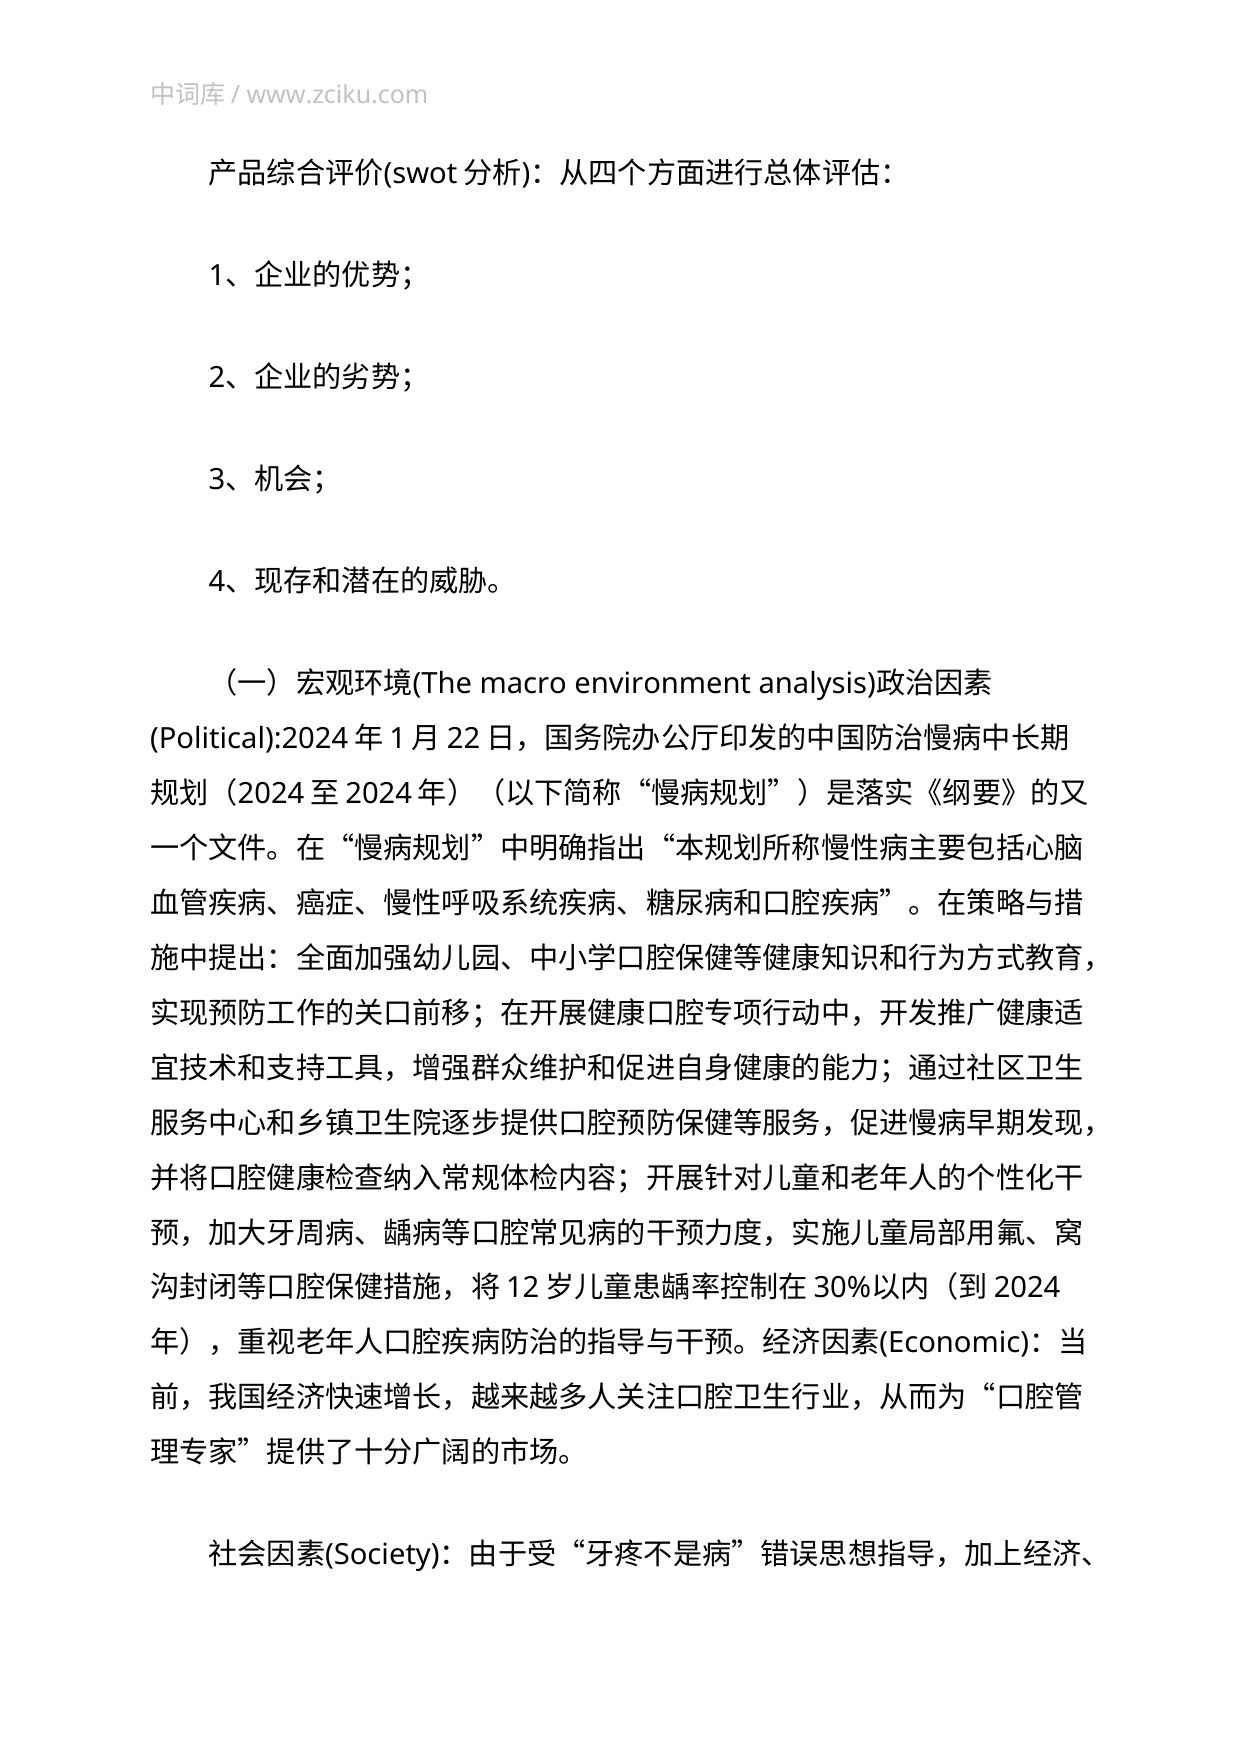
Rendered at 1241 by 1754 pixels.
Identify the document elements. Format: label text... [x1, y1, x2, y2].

text （一）宏观环境(The macro environment analysis)政治因素(Political):2024年1月22日，国务院办公厅印发的中国防治慢病中长期规划（2024至2024年）（以下简称“慢病规划”）是落实《纲要》的又一个文件。在“慢病规划”中明确指出“本规划所称慢性病主要包括心脑血管疾病、癌症、慢性呼吸系统疾病、糖尿病和口腔疾病”。在策略与措施中提出：全面加强幼儿园、中小学口腔保健等健康知识和行为方式教育，实现预防工作的关口前移；在开展健康口腔专项行动中，开发推广健康适宜技术和支持工具，增强群众维护和促进自身健康的能力；通过社区卫生服务中心和乡镇卫生院逐步提供口腔预防保健等服务，促进慢病早期发现，并将口腔健康检查纳入常规体检内容；开展针对儿童和老年人的个性化干预，加大牙周病、龋病等口腔常见病的干预力度，实施儿童局部用氟、窝沟封闭等口腔保健措施，将12岁儿童患龋率控制在30%以内（到2024年），重视老年人口腔疾病防治的指导与干预。经济因素(Economic)：当前，我国经济快速增长，越来越多人关注口腔卫生行业，从而为“口腔管理专家”提供了十分广阔的市场。 [150, 660, 1090, 1471]
text 4、现存和潜在的威胁。 [150, 558, 1090, 600]
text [150, 1531, 1090, 1573]
text 2、企业的劣势； [150, 354, 1090, 396]
text 产品综合评价(swot分析)：从四个方面进行总体评估： [150, 150, 1090, 192]
text 3、机会； [150, 456, 1090, 498]
text 1、企业的优势； [150, 252, 1090, 294]
